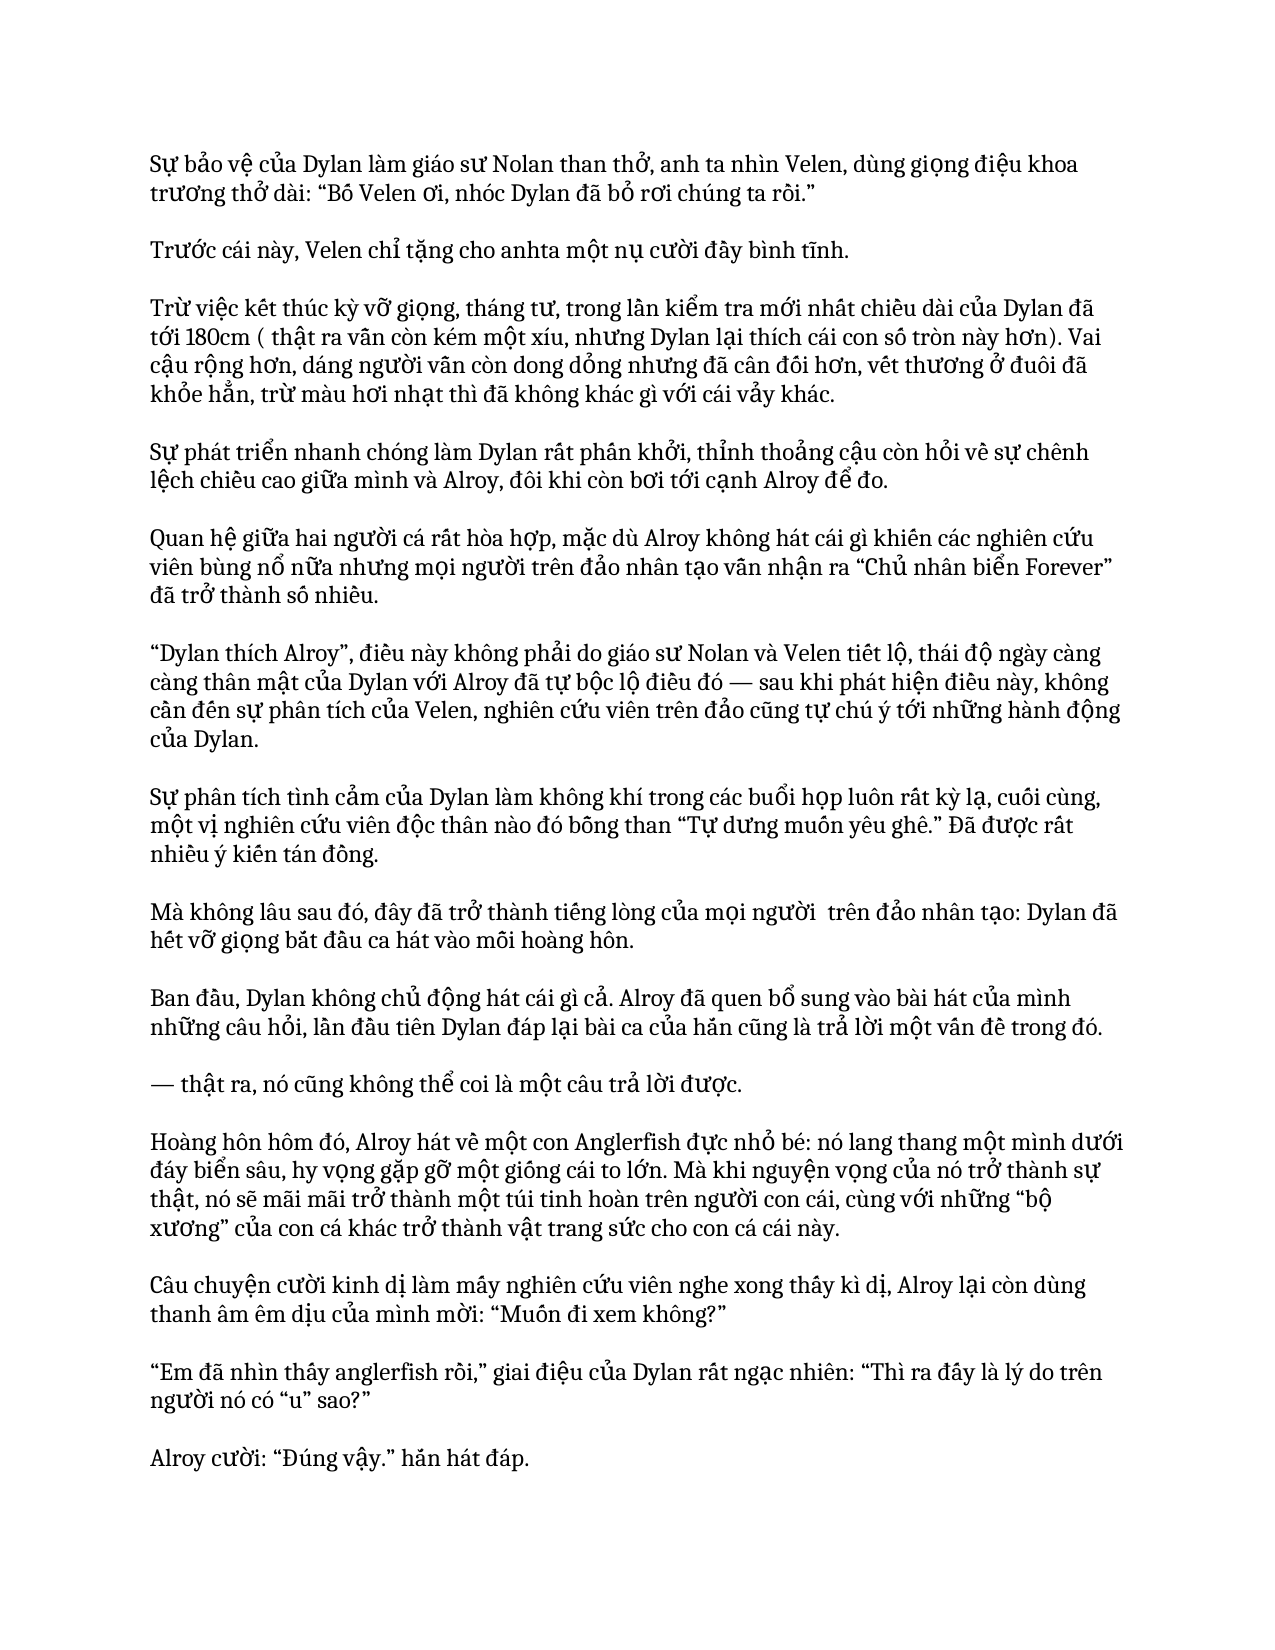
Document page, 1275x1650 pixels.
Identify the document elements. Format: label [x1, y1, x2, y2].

text [150, 150, 1125, 1472]
